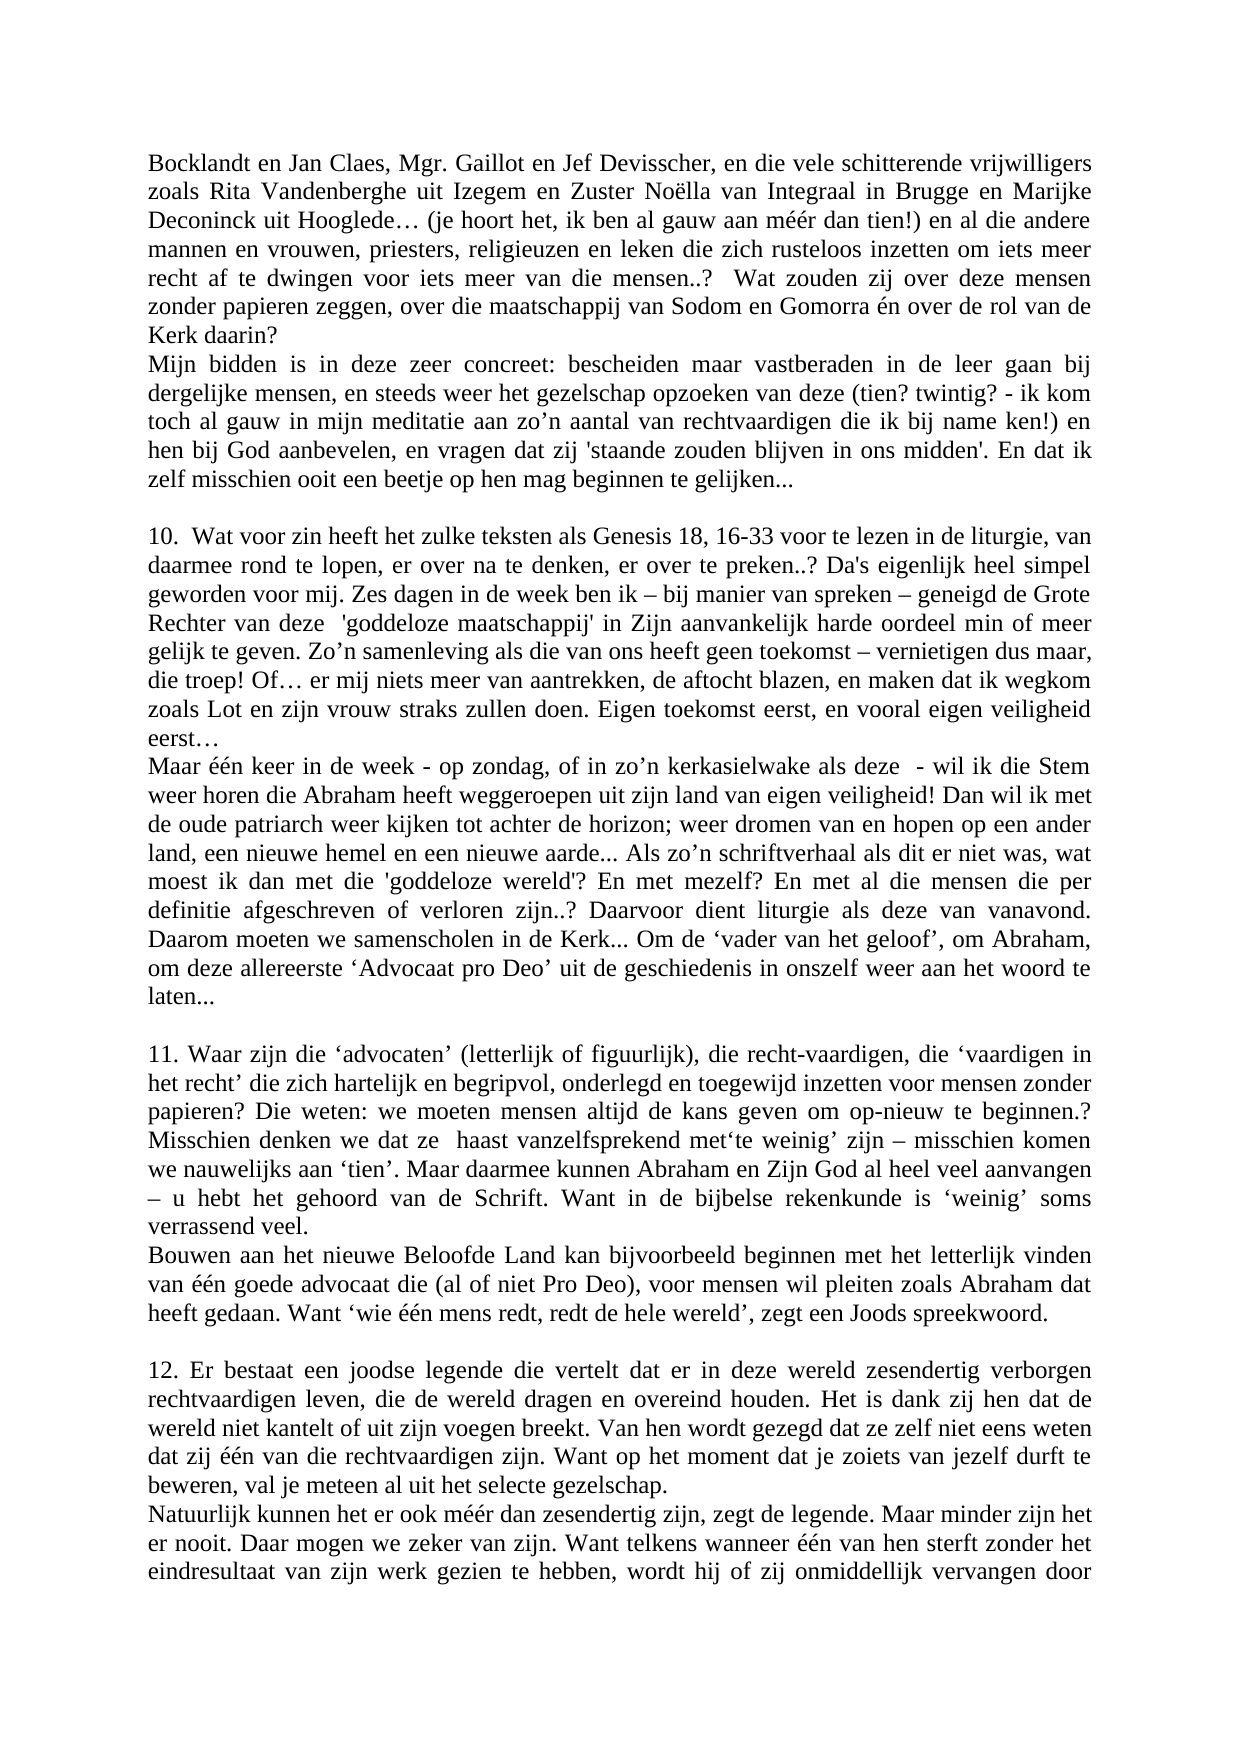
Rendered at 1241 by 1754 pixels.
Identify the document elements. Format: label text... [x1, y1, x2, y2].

text Maar één keer in de week - op zondag, of in zo’n kerkasielwake als deze - wil ik die Stem weer horen die Abraham heeft weggeroepen uit zijn land van eigen veiligheid! Dan wil ik met de oude patriarch weer kijken tot achter de horizon; weer dromen van en hopen op een ander land, een nieuwe hemel en een nieuwe aarde... Als zo’n schriftverhaal als dit er niet was, wat moest ik dan met die 'goddeloze wereld'? En met mezelf? En met al die mensen die per definitie afgeschreven of verloren zijn..? Daarvoor dient liturgie als deze van vanavond. Daarom moeten we samenscholen in de Kerk... Om de ‘vader van het geloof’, om Abraham, om deze allereerste ‘Advocaat pro Deo’ uit de geschiedenis in onszelf weer aan het woord te laten... [148, 751, 1093, 1010]
text Mijn bidden is in deze zeer concreet: bescheiden maar vastberaden in de leer gaan bij dergelijke mensen, en steeds weer het gezelschap opzoeken van deze (tien? twintig? - ik kom toch al gauw in mijn meditatie aan zo’n aantal van rechtvaardigen die ik bij name ken!) en hen bij God aanbevelen, en vragen dat zij 'staande zouden blijven in ons midden'. En dat ik zelf misschien ooit een beetje op hen mag beginnen te gelijken... [148, 349, 1093, 493]
text Bouwen aan het nieuwe Beloofde Land kan bijvoorbeeld beginnen met het letterlijk vinden van één goede advocaat die (al of niet Pro Deo), voor mensen wil pleiten zoals Abraham dat heeft gedaan. Want ‘wie één mens redt, redt de hele wereld’, zegt een Joods spreekwoord. [148, 1240, 1093, 1326]
text 12. Er bestaat een joodse legende die vertelt dat er in deze wereld zesendertig verborgen rechtvaardigen leven, die de wereld dragen en overeind houden. Het is dank zij hen dat de wereld niet kantelt of uit zijn voegen breekt. Van hen wordt gezegd dat ze zelf niet eens weten dat zij één van die rechtvaardigen zijn. Want op het moment dat je zoiets van jezelf durft te beweren, val je meteen al uit het selecte gezelschap. [148, 1355, 1093, 1499]
text 11. Waar zijn die ‘advocaten’ (letterlijk of figuurlijk), die recht-vaardigen, die ‘vaardigen in het recht’ die zich hartelijk en begripvol, onderlegd en toegewijd inzetten voor mensen zonder papieren? Die weten: we moeten mensen altijd de kans geven om op-nieuw te beginnen.? Misschien denken we dat ze haast vanzelfsprekend met‘te weinig’ zijn – misschien komen we nauwelijks aan ‘tien’. Maar daarmee kunnen Abraham en Zijn God al heel veel aanvangen – u hebt het gehoord van de Schrift. Want in de bijbelse rekenkunde is ‘weinig’ soms verrassend veel. [148, 1039, 1093, 1240]
text 10. Wat voor zin heeft het zulke teksten als Genesis 18, 16-33 voor te lezen in de liturgie, van daarmee rond te lopen, er over na te denken, er over te preken..? Da's eigenlijk heel simpel geworden voor mij. Zes dagen in de week ben ik – bij manier van spreken – geneigd de Grote Rechter van deze 'goddeloze maatschappij' in Zijn aanvankelijk harde oordeel min of meer gelijk te geven. Zo’n samenleving als die van ons heeft geen toekomst – vernietigen dus maar, die troep! Of… er mij niets meer van aantrekken, de aftocht blazen, en maken dat ik wegkom zoals Lot en zijn vrouw straks zullen doen. Eigen toekomst eerst, en vooral eigen veiligheid eerst… [148, 521, 1093, 751]
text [148, 1499, 1093, 1585]
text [148, 148, 1093, 349]
